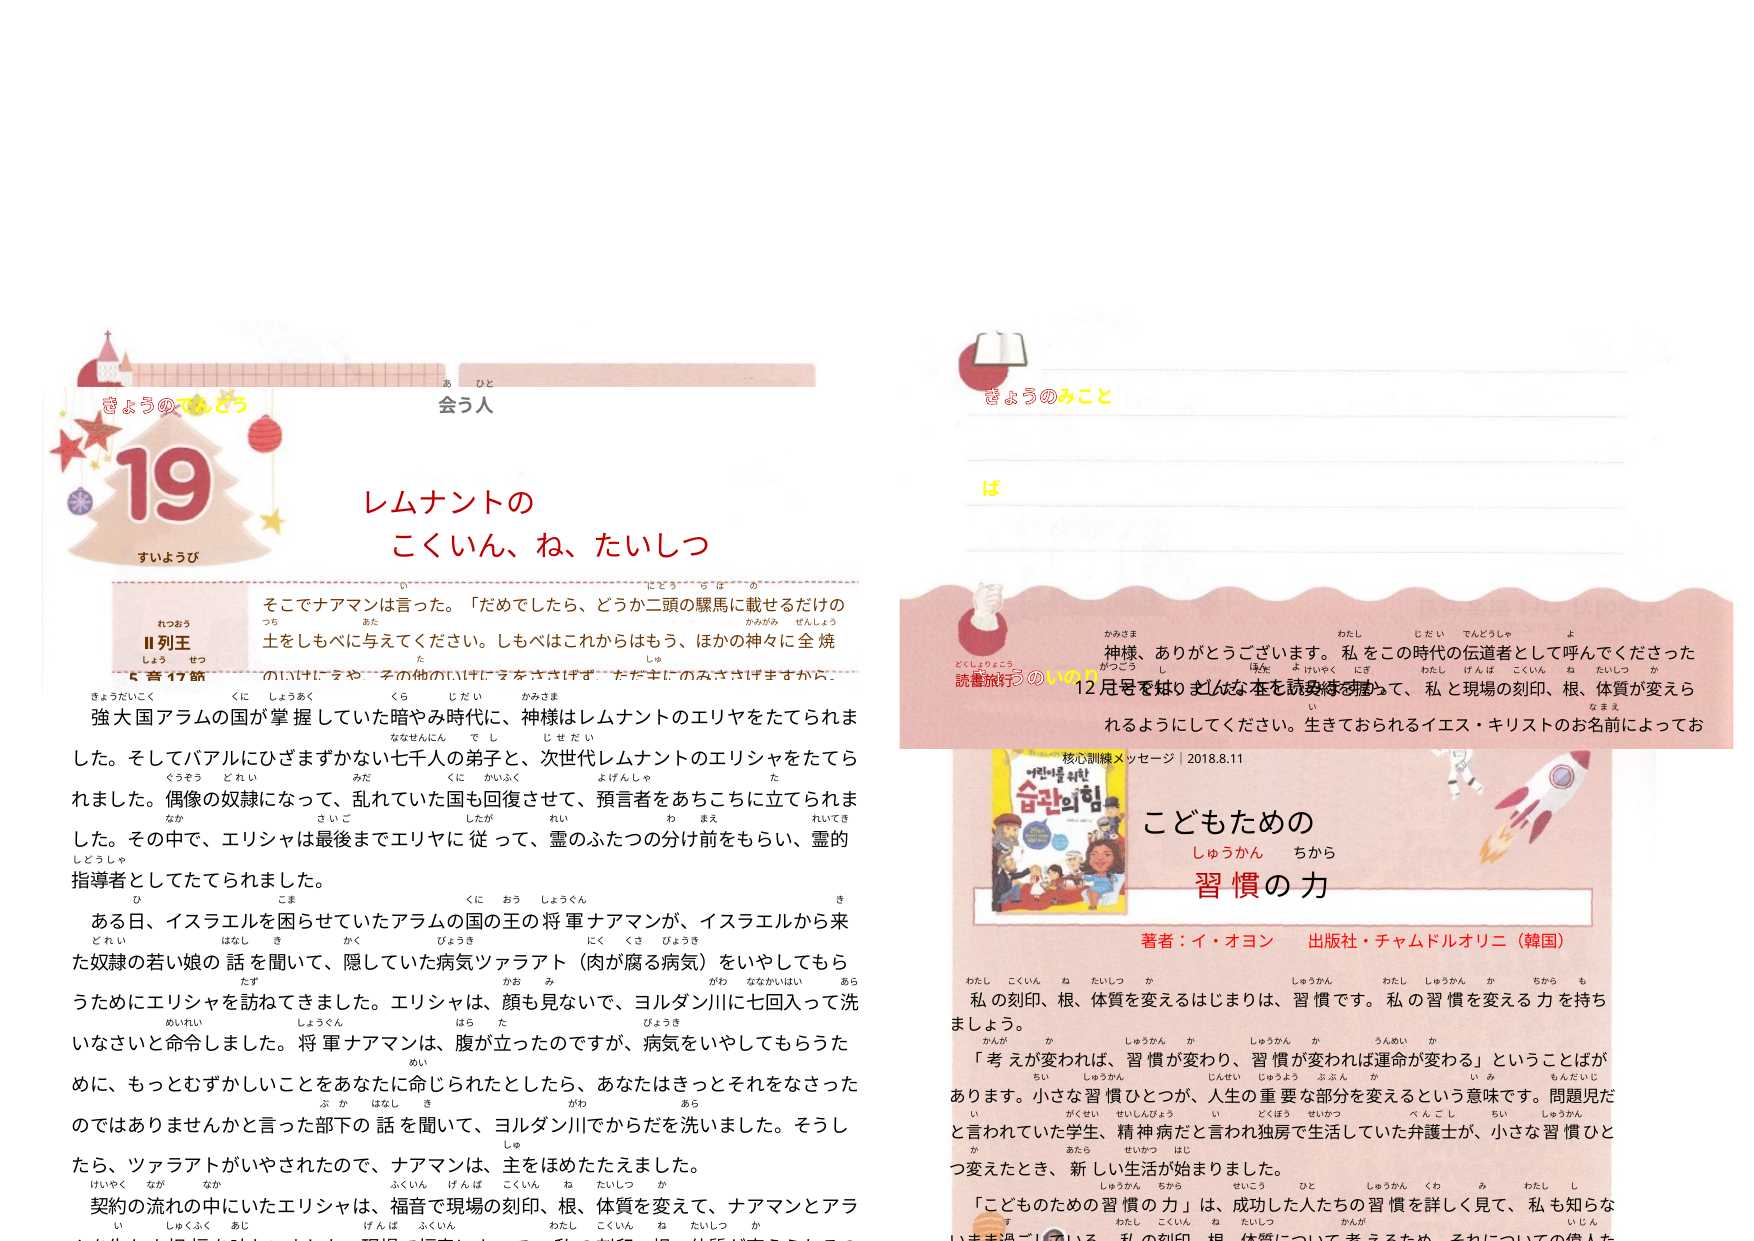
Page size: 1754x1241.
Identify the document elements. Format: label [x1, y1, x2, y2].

picture [41, 320, 859, 694]
picture [899, 304, 1734, 1241]
